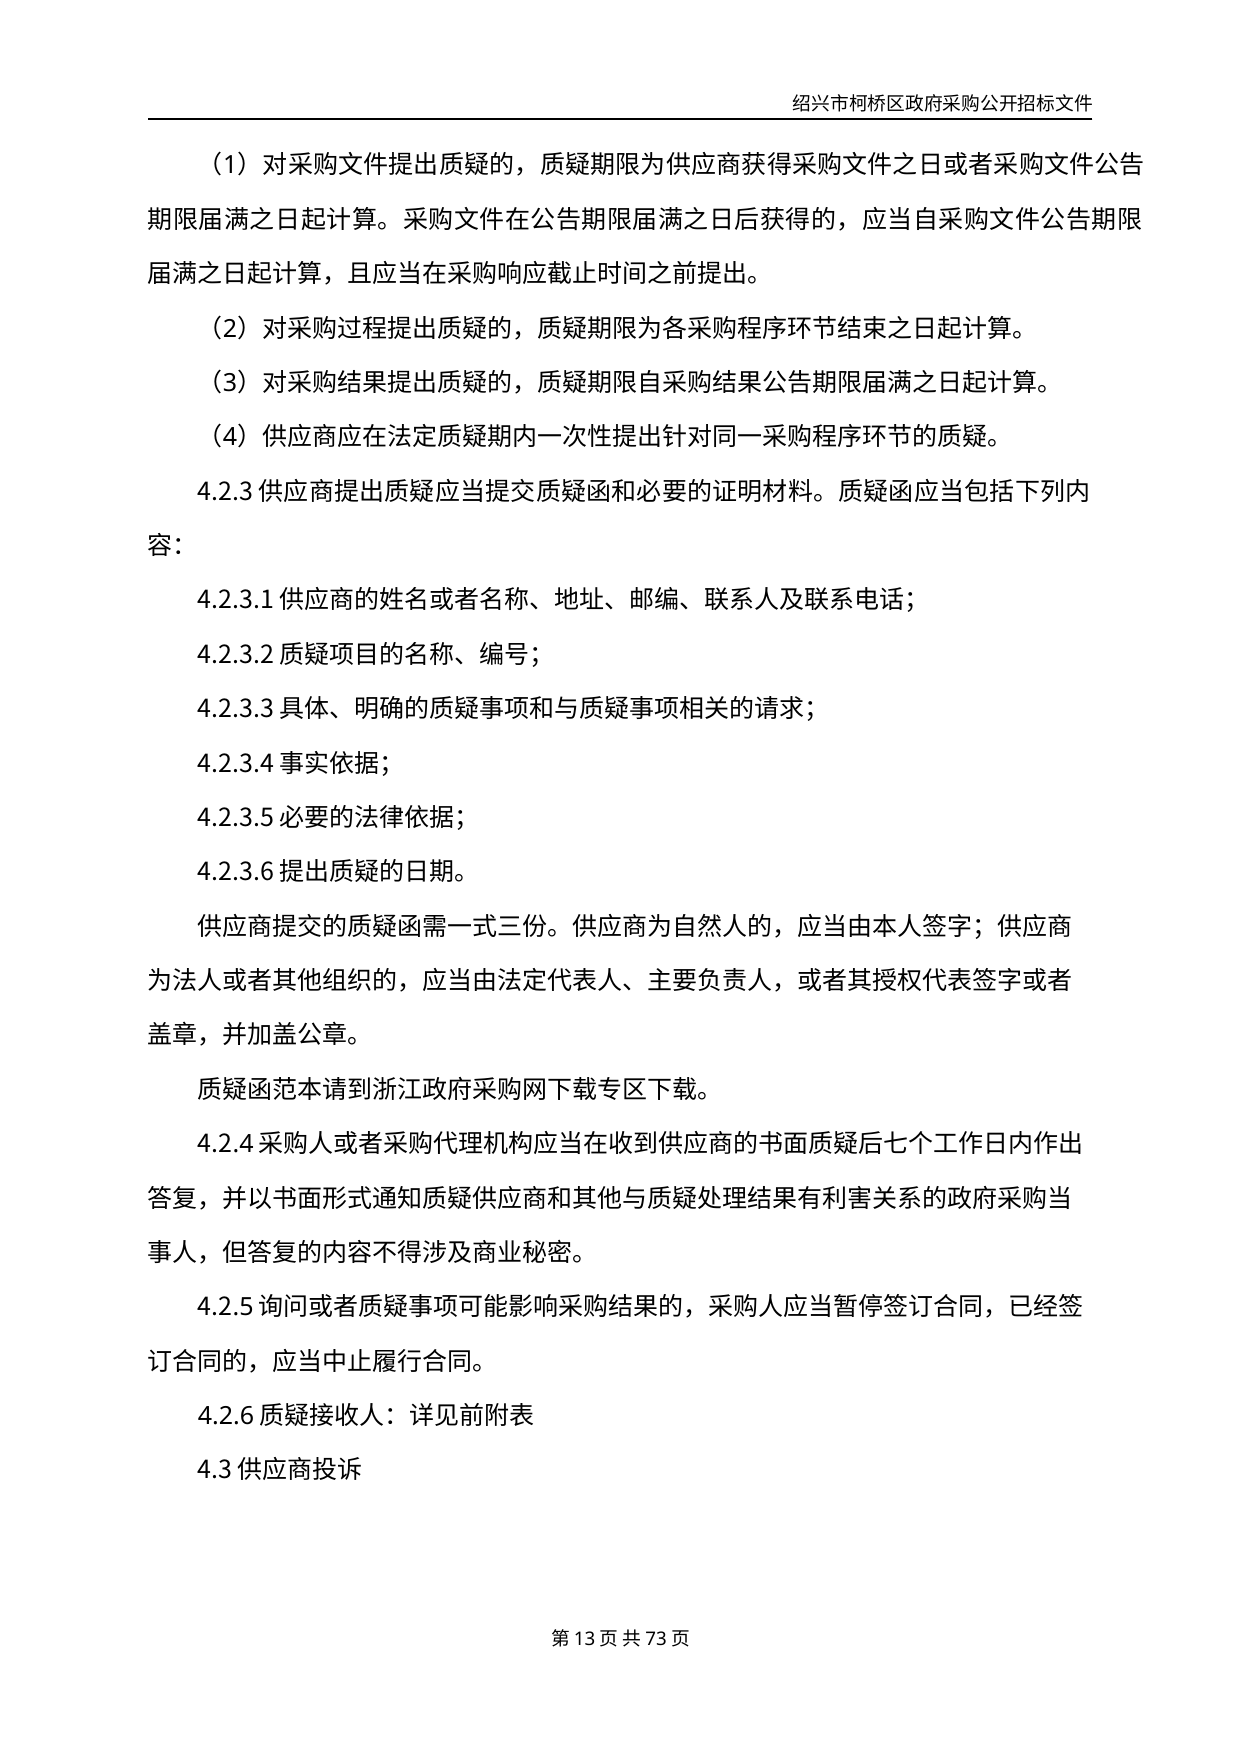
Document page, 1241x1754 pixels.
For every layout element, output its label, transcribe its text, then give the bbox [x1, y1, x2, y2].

text 4.2.3.3具体、明确的质疑事项和与质疑事项相关的请求； [148, 689, 1092, 725]
text 4.2.3.6提出质疑的日期。 [148, 852, 1092, 888]
text 4.2.5询问或者质疑事项可能影响采购结果的，采购人应当暂停签订合同，已经签订合同的，应当中止履行合同。 [148, 1287, 1092, 1377]
text 4.2.3供应商提出质疑应当提交质疑函和必要的证明材料。质疑函应当包括下列内容： [148, 471, 1092, 562]
text （4）供应商应在法定质疑期内一次性提出针对同一采购程序环节的质疑。 [148, 417, 1146, 453]
text 4.2.3.4事实依据； [148, 743, 1092, 779]
text 4.2.3.2质疑项目的名称、编号； [148, 634, 1092, 671]
text 供应商提交的质疑函需一式三份。供应商为自然人的，应当由本人签字；供应商为法人或者其他组织的，应当由法定代表人、主要负责人，或者其授权代表签字或者盖章，并加盖公章。 [148, 906, 1092, 1051]
text 4.2.6质疑接收人：详见前附表 [148, 1396, 1092, 1432]
text 4.2.4采购人或者采购代理机构应当在收到供应商的书面质疑后七个工作日内作出答复，并以书面形式通知质疑供应商和其他与质疑处理结果有利害关系的政府采购当事人，但答复的内容不得涉及商业秘密。 [148, 1124, 1092, 1269]
text （2）对采购过程提出质疑的，质疑期限为各采购程序环节结束之日起计算。 [148, 308, 1146, 344]
text （1）对采购文件提出质疑的，质疑期限为供应商获得采购文件之日或者采购文件公告期限届满之日起计算。采购文件在公告期限届满之日后获得的，应当自采购文件公告期限届满之日起计算，且应当在采购响应截止时间之前提出。 [148, 145, 1146, 290]
text 4.2.3.5必要的法律依据； [148, 797, 1092, 834]
text 质疑函范本请到浙江政府采购网下载专区下载。 [148, 1069, 1092, 1106]
text 4.3供应商投诉 [148, 1450, 1092, 1486]
text （3）对采购结果提出质疑的，质疑期限自采购结果公告期限届满之日起计算。 [148, 362, 1146, 399]
text 4.2.3.1供应商的姓名或者名称、地址、邮编、联系人及联系电话； [148, 580, 1092, 616]
